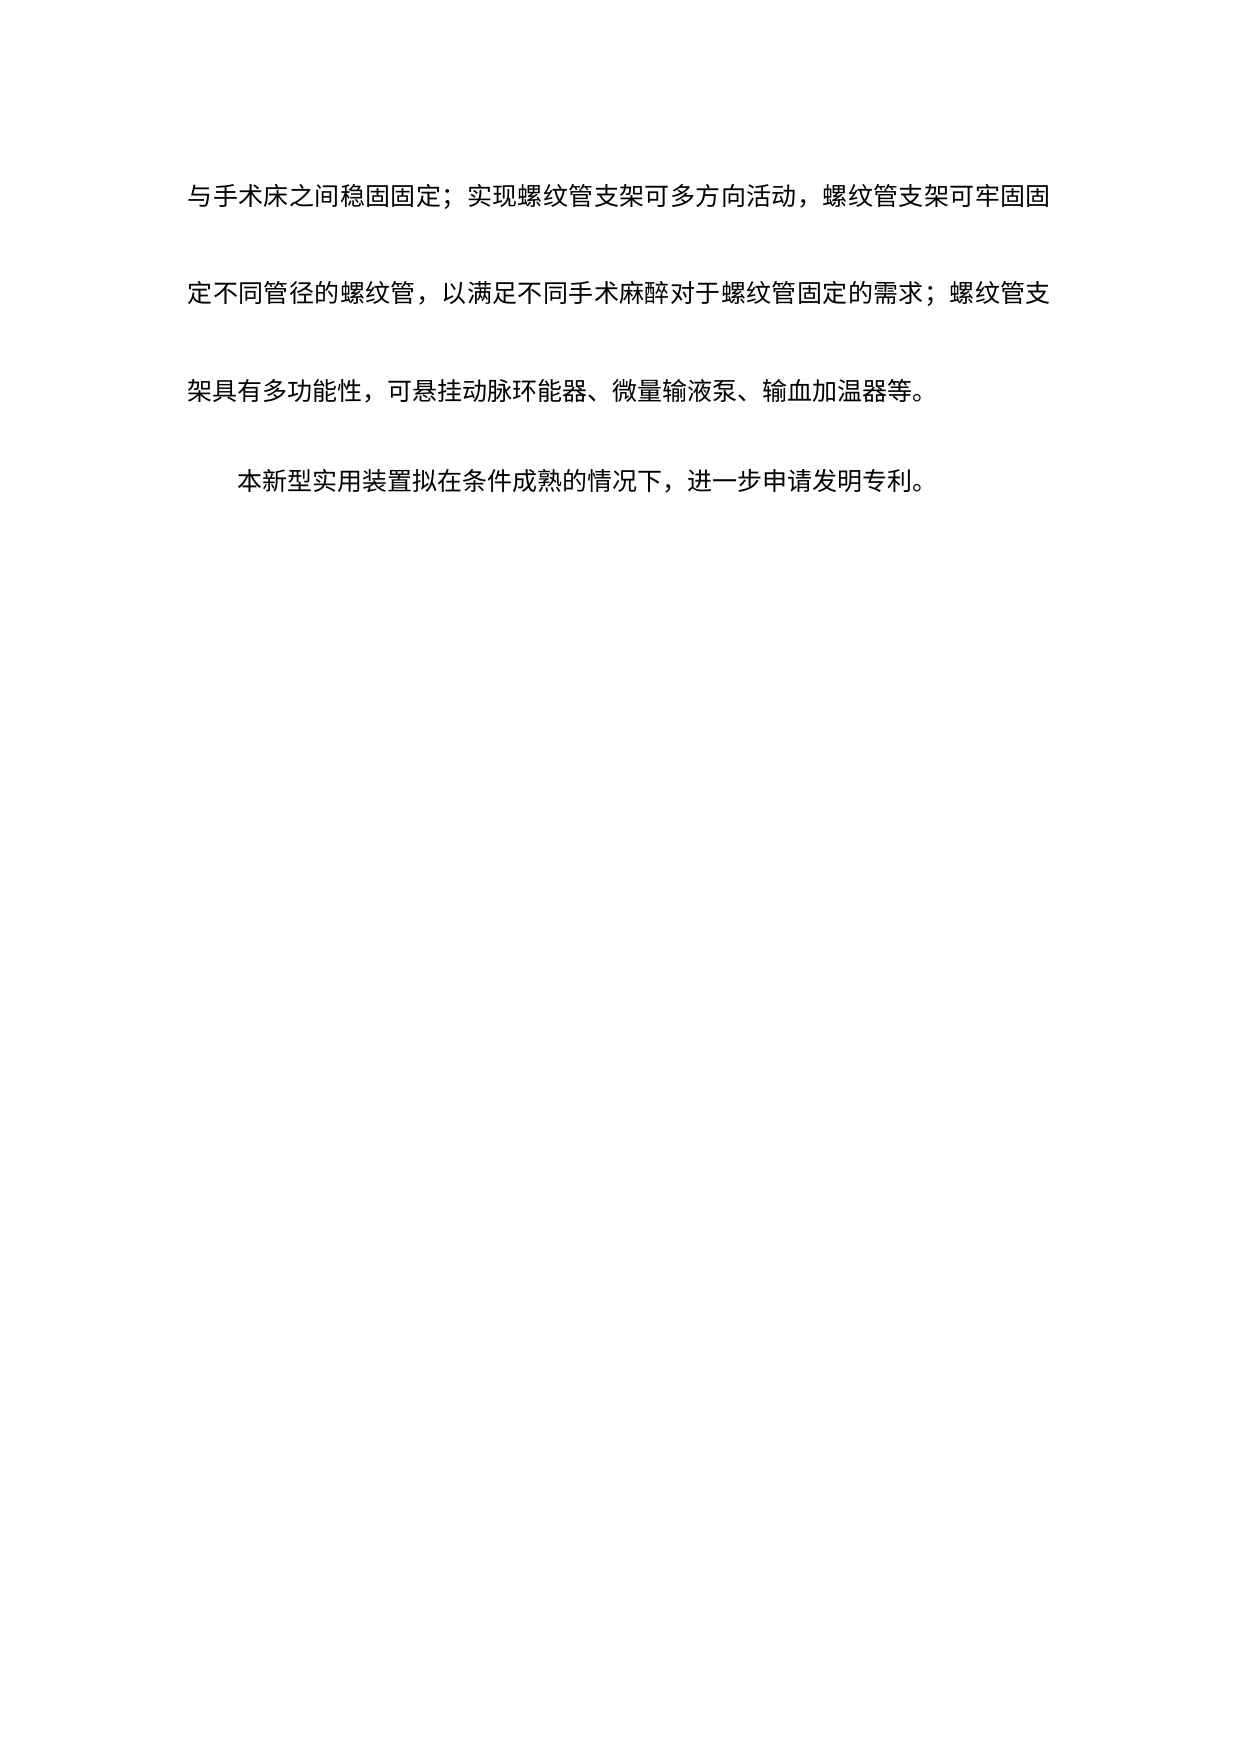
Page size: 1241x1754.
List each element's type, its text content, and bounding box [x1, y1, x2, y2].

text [187, 162, 1053, 422]
text 本新型实用装置拟在条件成熟的情况下，进一步申请发明专利。 [187, 447, 1053, 512]
